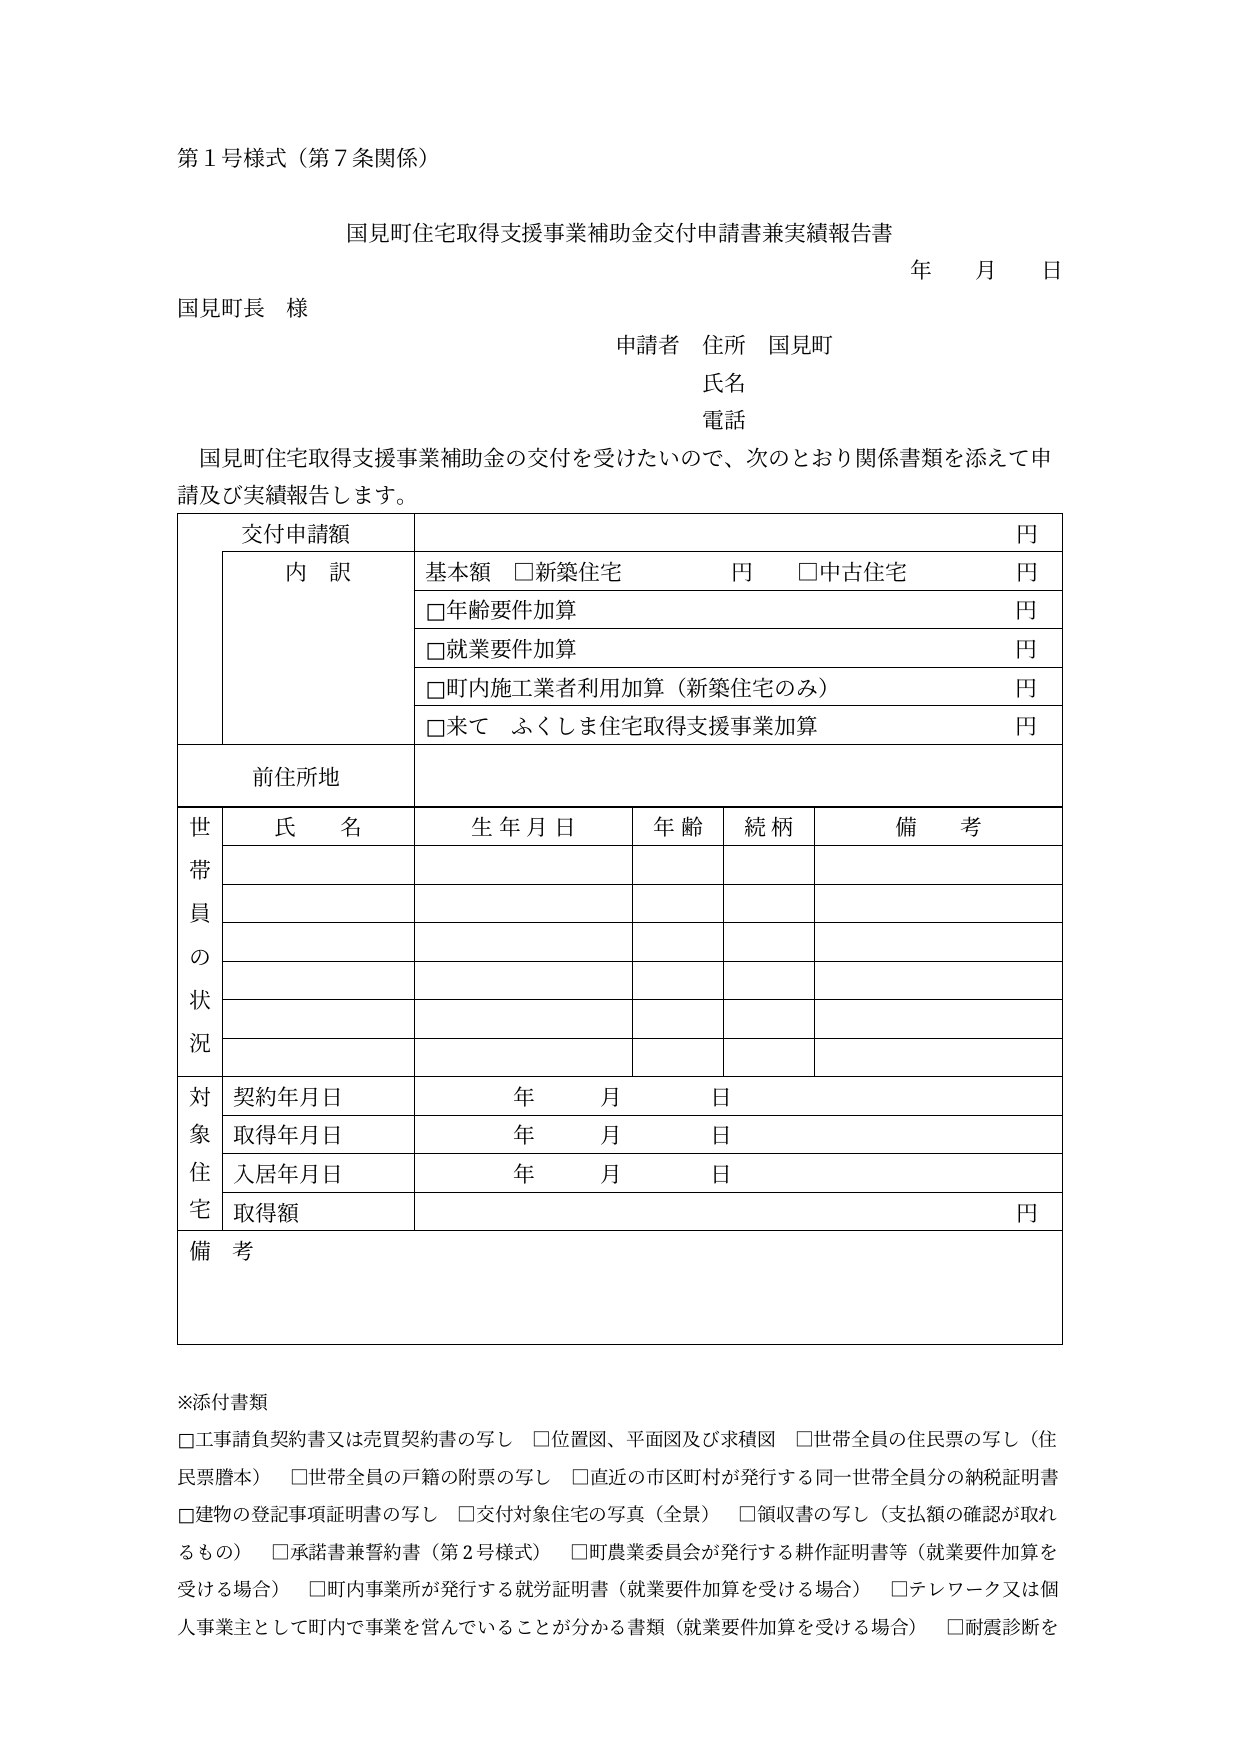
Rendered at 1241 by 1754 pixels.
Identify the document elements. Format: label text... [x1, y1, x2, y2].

table_cell [178, 551, 222, 744]
table_cell [724, 1000, 814, 1038]
table_cell 備 考 [178, 1231, 1062, 1344]
table_cell [415, 885, 632, 922]
table_cell 前住所地 [178, 745, 414, 806]
table_cell 世帯員の状況 [178, 808, 222, 1076]
table_cell [724, 885, 814, 922]
table_cell [223, 1000, 414, 1038]
table_cell [724, 923, 814, 961]
table_cell □来て ふくしま住宅取得支援事業加算 円 [415, 706, 1062, 744]
table_cell □年齢要件加算 円 [415, 591, 1062, 628]
text 第１号様式（第７条関係） [177, 138, 1063, 175]
text 申請者 住所 国見町 [177, 325, 976, 363]
table_cell 生 年 月 日 [415, 808, 632, 845]
table_cell [223, 846, 414, 883]
text 国見町住宅取得支援事業補助金の交付を受けたいので、次のとおり関係書類を添えて申請及び実績報告します。 [177, 438, 1063, 513]
table_cell [633, 846, 723, 883]
table_cell [815, 962, 1062, 999]
table_cell [633, 962, 723, 999]
table_cell [724, 1039, 814, 1076]
table_header 交付申請額 [178, 514, 414, 551]
table_cell [815, 885, 1062, 922]
table_cell [223, 885, 414, 922]
table_cell 円 [415, 1193, 1062, 1230]
table_cell [724, 962, 814, 999]
table_cell 続 柄 [724, 808, 814, 845]
table_cell [815, 923, 1062, 961]
table_cell [815, 846, 1062, 883]
table_cell 年 月 日 [415, 1116, 1062, 1153]
table_cell □町内施工業者利用加算（新築住宅のみ） 円 [415, 668, 1062, 705]
text 国見町住宅取得支援事業補助金交付申請書兼実績報告書 [177, 213, 1063, 250]
text 電話 [177, 400, 976, 438]
table_cell □就業要件加算 円 [415, 629, 1062, 667]
table_cell [633, 923, 723, 961]
table_cell 入居年月日 [223, 1154, 414, 1192]
table_cell [724, 846, 814, 883]
table_cell 対象住宅 [178, 1077, 222, 1230]
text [177, 1495, 1063, 1645]
table_cell 取得年月日 [223, 1116, 414, 1153]
table_cell 年 齢 [633, 808, 723, 845]
table_cell [415, 962, 632, 999]
table_cell 氏 名 [223, 808, 414, 845]
table_cell [223, 962, 414, 999]
table_cell [415, 923, 632, 961]
text 国見町長 様 [177, 288, 1063, 325]
table_cell [415, 1000, 632, 1038]
text 年 月 日 [177, 250, 1063, 288]
table_cell [815, 1039, 1062, 1076]
table_cell 基本額 □新築住宅 円 □中古住宅 円 [415, 552, 1062, 590]
table_cell 年 月 日 [415, 1154, 1062, 1192]
table_cell [415, 846, 632, 883]
table_cell 備 考 [815, 808, 1062, 845]
table_cell 取得額 [223, 1193, 414, 1230]
table_cell [633, 885, 723, 922]
text 氏名 [177, 363, 976, 400]
table_cell [415, 1039, 632, 1076]
table_header 円 [415, 514, 1062, 551]
text ※添付書類 [177, 1382, 1063, 1420]
table_cell 内 訳 [223, 552, 414, 744]
table_cell [223, 923, 414, 961]
table_cell [633, 1039, 723, 1076]
table_cell [815, 1000, 1062, 1038]
table_cell [415, 745, 1062, 806]
table_cell [633, 1000, 723, 1038]
table_cell [223, 1039, 414, 1076]
table_cell 契約年月日 [223, 1077, 414, 1115]
text □工事請負契約書又は売買契約書の写し □位置図、平面図及び求積図 □世帯全員の住民票の写し（住民票謄本） □世帯全員の戸籍の附票の写し □直近の市区町村が発行する同一世帯全員分の納税証明書 [177, 1420, 1063, 1495]
table_cell 年 月 日 [415, 1077, 1062, 1115]
